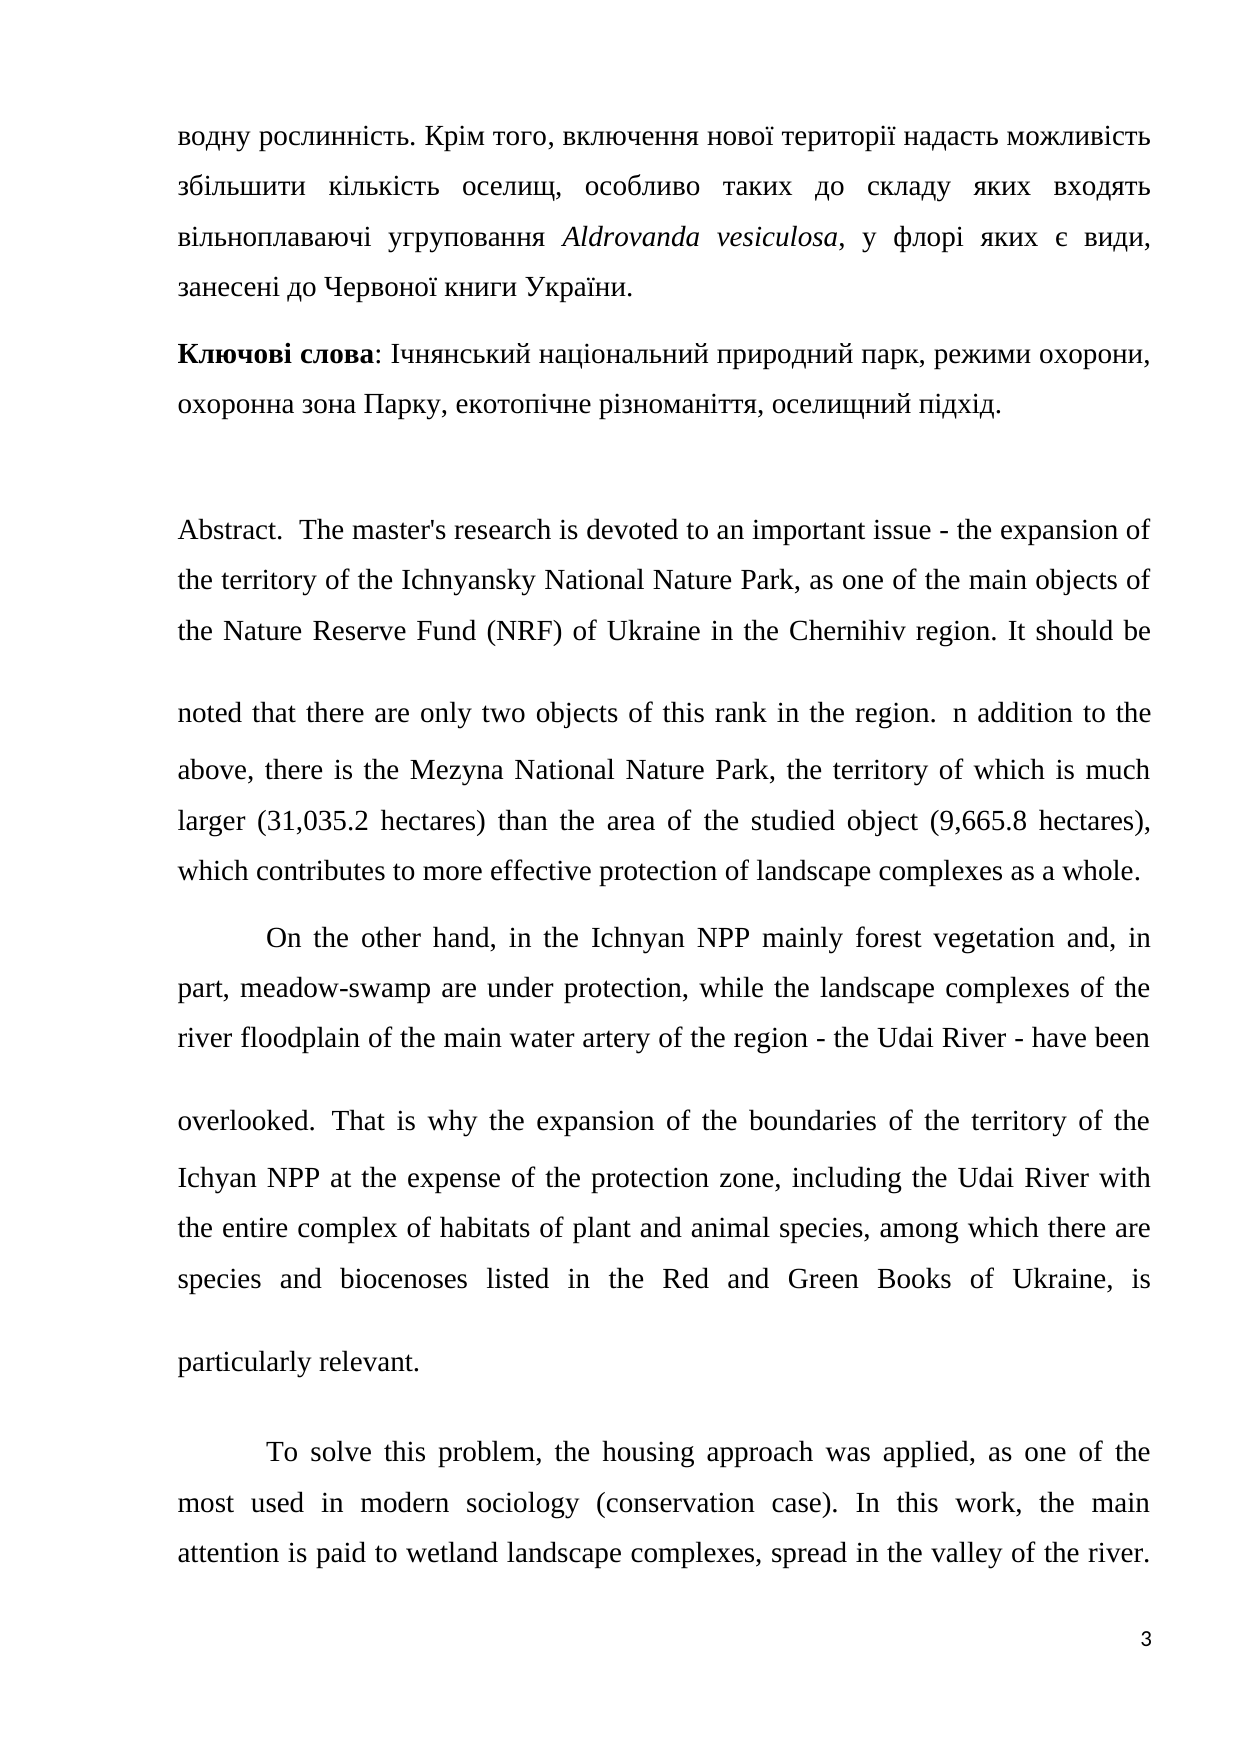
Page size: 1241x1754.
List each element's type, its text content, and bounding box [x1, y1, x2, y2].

text On the other hand, in the Ichnyan NPP mainly forest vegetation and, in part, meadow-swamp are under protection, while the landscape complexes of the river floodplain of the main water artery of the region - the Udai River - have been overlooked. That is why the expansion of the boundaries of the territory of the Ichyan NPP at the expense of the protection zone, including the Udai River with the entire complex of habitats of plant and animal species, among which there are species and biocenoses listed in the Red and Green Books of Ukraine, is particularly relevant. [177, 920, 1152, 1384]
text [177, 118, 1152, 303]
text Ключові слова: Ічнянський національний природний парк, режими охорони, охоронна зона Парку, екотопічне різноманіття, оселищний підхід. [177, 336, 1152, 420]
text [177, 1434, 1152, 1568]
text Abstract. The master's research is devoted to an important issue - the expansion of the territory of the Ichnyansky National Nature Park, as one of the main objects of the Nature Reserve Fund (NRF) of Ukraine in the Chernihiv region. It should be noted that there are only two objects of this rank in the region. n addition to the above, there is the Mezyna National Nature Park, the territory of which is much larger (31,035.2 hectares) than the area of ​​the studied object (9,665.8 hectares), which contributes to more effective protection of landscape complexes as a whole. [177, 512, 1152, 886]
